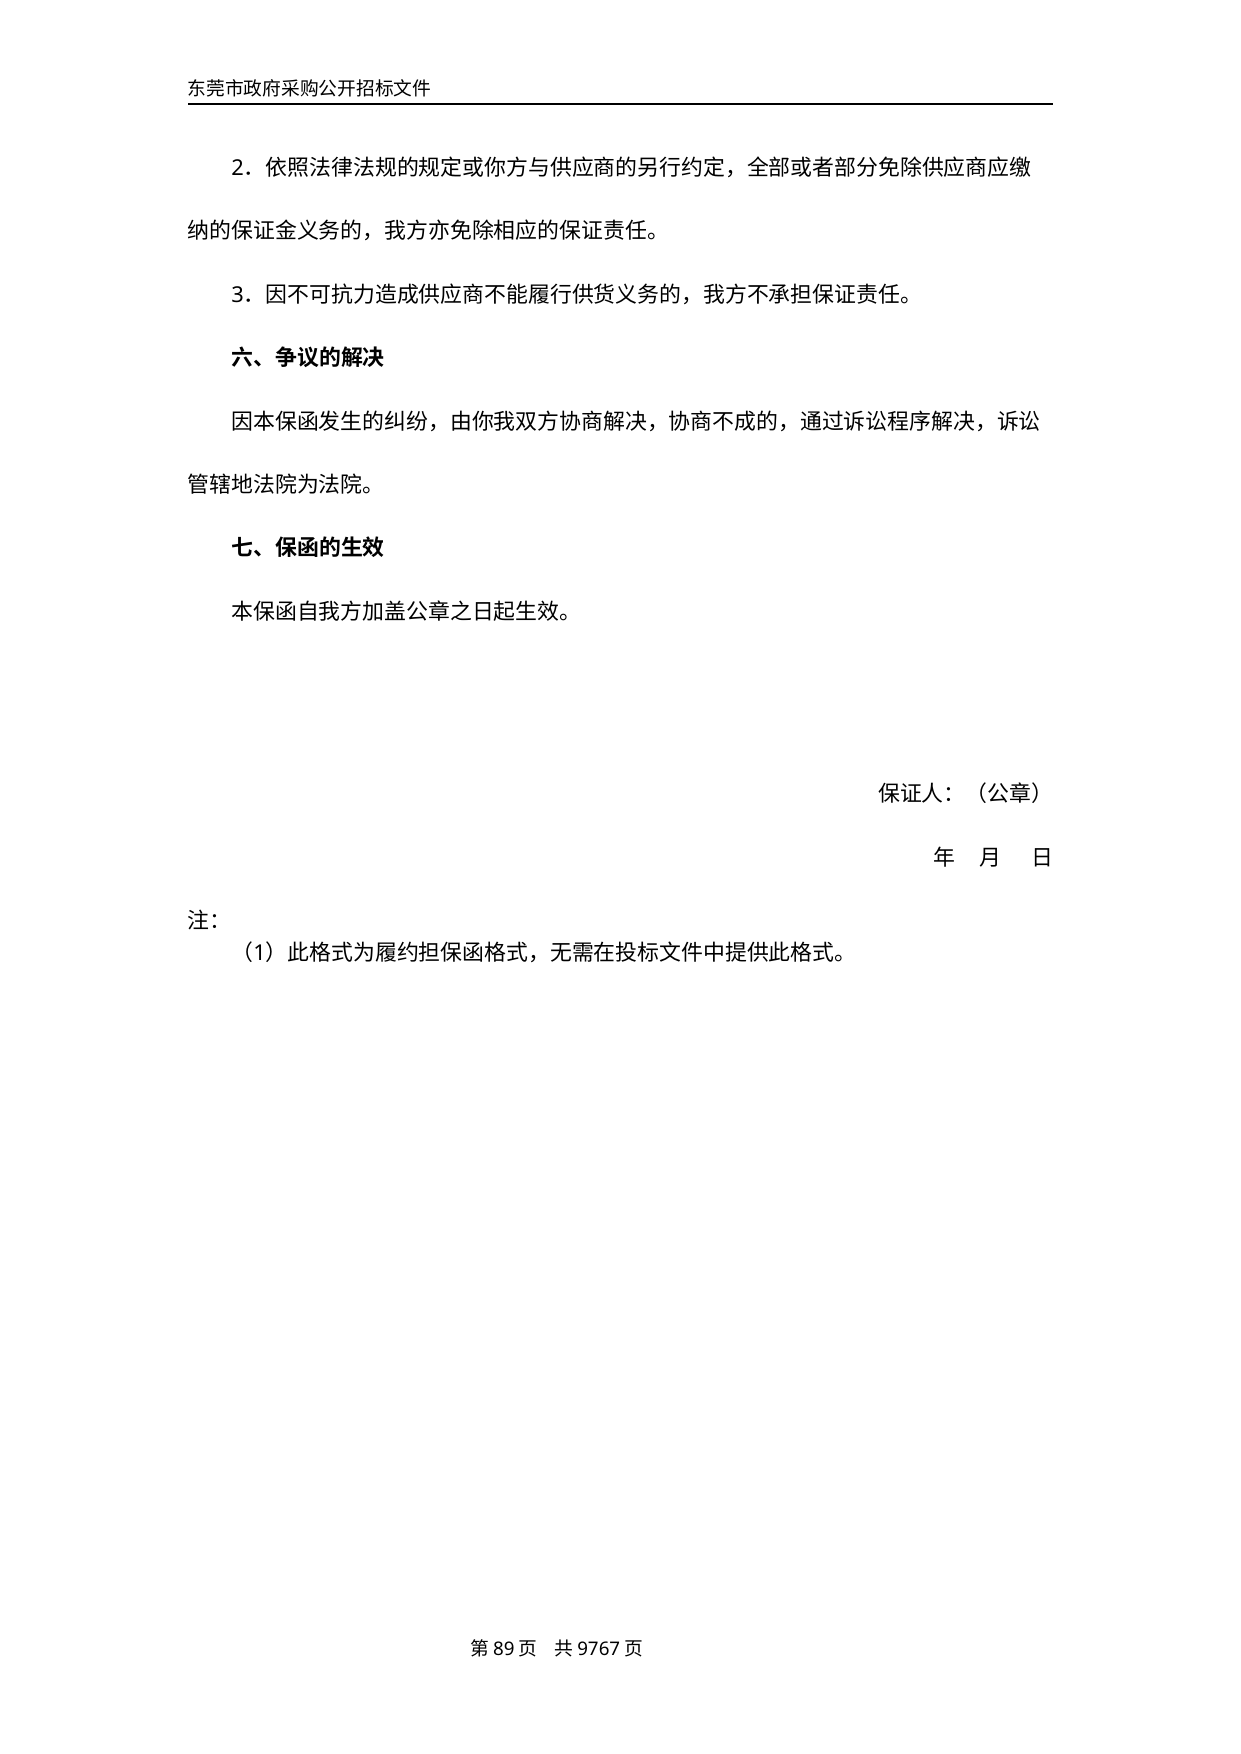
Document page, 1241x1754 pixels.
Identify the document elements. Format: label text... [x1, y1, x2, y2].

text 注： [187, 903, 1053, 934]
text 因本保函发生的纠纷，由你我双方协商解决，协商不成的，通过诉讼程序解决，诉讼管辖地法院为法院。 [187, 404, 1053, 499]
text 年 月 日 [187, 839, 1053, 871]
text 2．依照法律法规的规定或你方与供应商的另行约定，全部或者部分免除供应商应缴纳的保证金义务的，我方亦免除相应的保证责任。 [187, 150, 1053, 245]
text 七、保函的生效 [187, 530, 1053, 562]
text （1）此格式为履约担保函格式，无需在投标文件中提供此格式。 [187, 934, 1053, 966]
text 3．因不可抗力造成供应商不能履行供货义务的，我方不承担保证责任。 [187, 277, 1053, 308]
text 本保函自我方加盖公章之日起生效。 [187, 594, 1053, 625]
text 六、争议的解决 [187, 340, 1053, 372]
text 保证人：（公章） [187, 776, 1053, 808]
